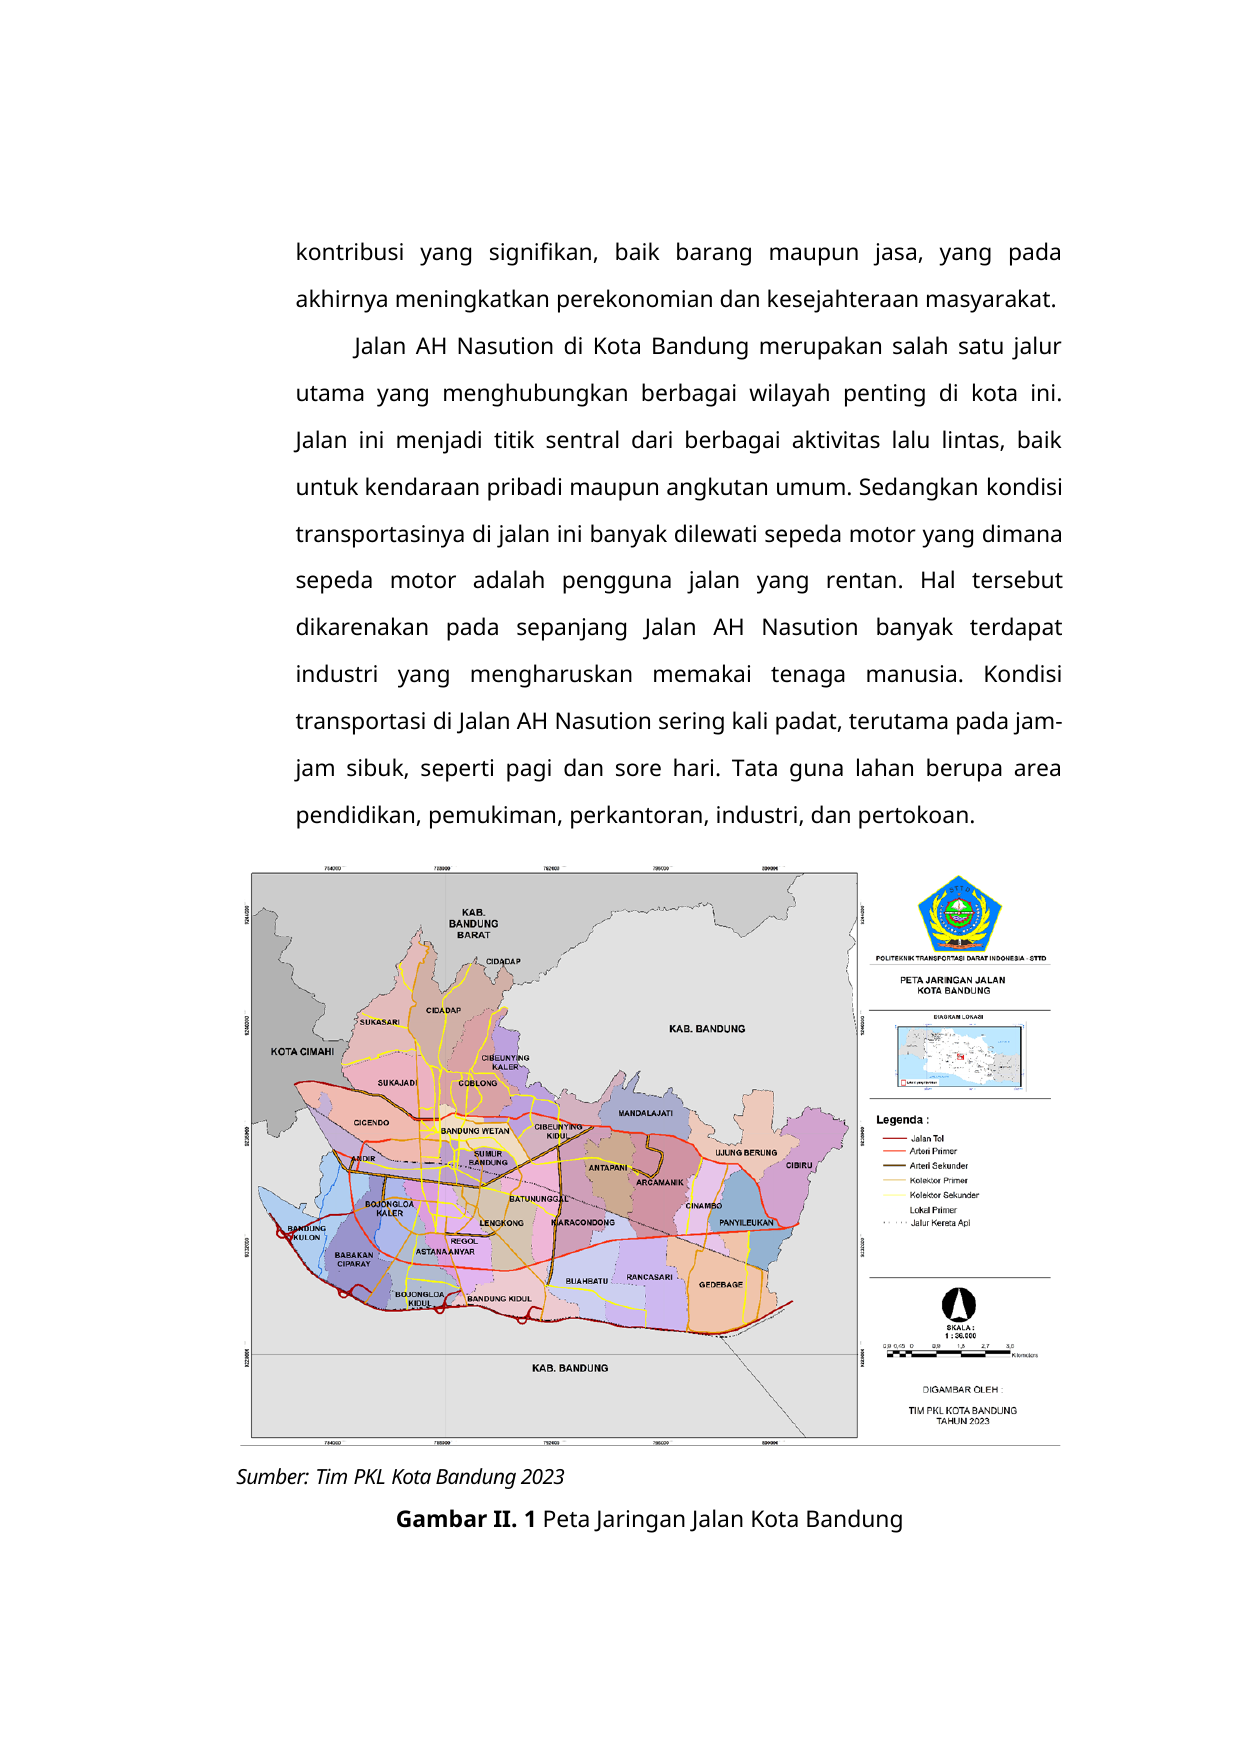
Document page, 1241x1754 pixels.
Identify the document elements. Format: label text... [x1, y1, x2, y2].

picture [236, 858, 1063, 1450]
text Sumber: Tim PKL Kota Bandung 2023 [236, 1462, 1063, 1491]
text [295, 236, 1063, 314]
text Jalan AH Nasution di Kota Bandung merupakan salah satu jalur utama yang menghubungkan berbagai wilayah penting di kota ini. Jalan ini menjadi titik sentral dari berbagai aktivitas lalu lintas, baik untuk kendaraan pribadi maupun angkutan umum. Sedangkan kondisi transportasinya di jalan ini banyak dilewati sepeda motor yang dimana sepeda motor adalah pengguna jalan yang rentan. Hal tersebut dikarenakan pada sepanjang Jalan AH Nasution banyak terdapat industri yang mengharuskan memakai tenaga manusia. Kondisi transportasi di Jalan AH Nasution sering kali padat, terutama pada jam-jam sibuk, seperti pagi dan sore hari. Tata guna lahan berupa area pendidikan, pemukiman, perkantoran, industri, dan pertokoan. [295, 330, 1063, 830]
text Gambar II. 1 Peta Jaringan Jalan Kota Bandung [236, 1503, 1063, 1534]
